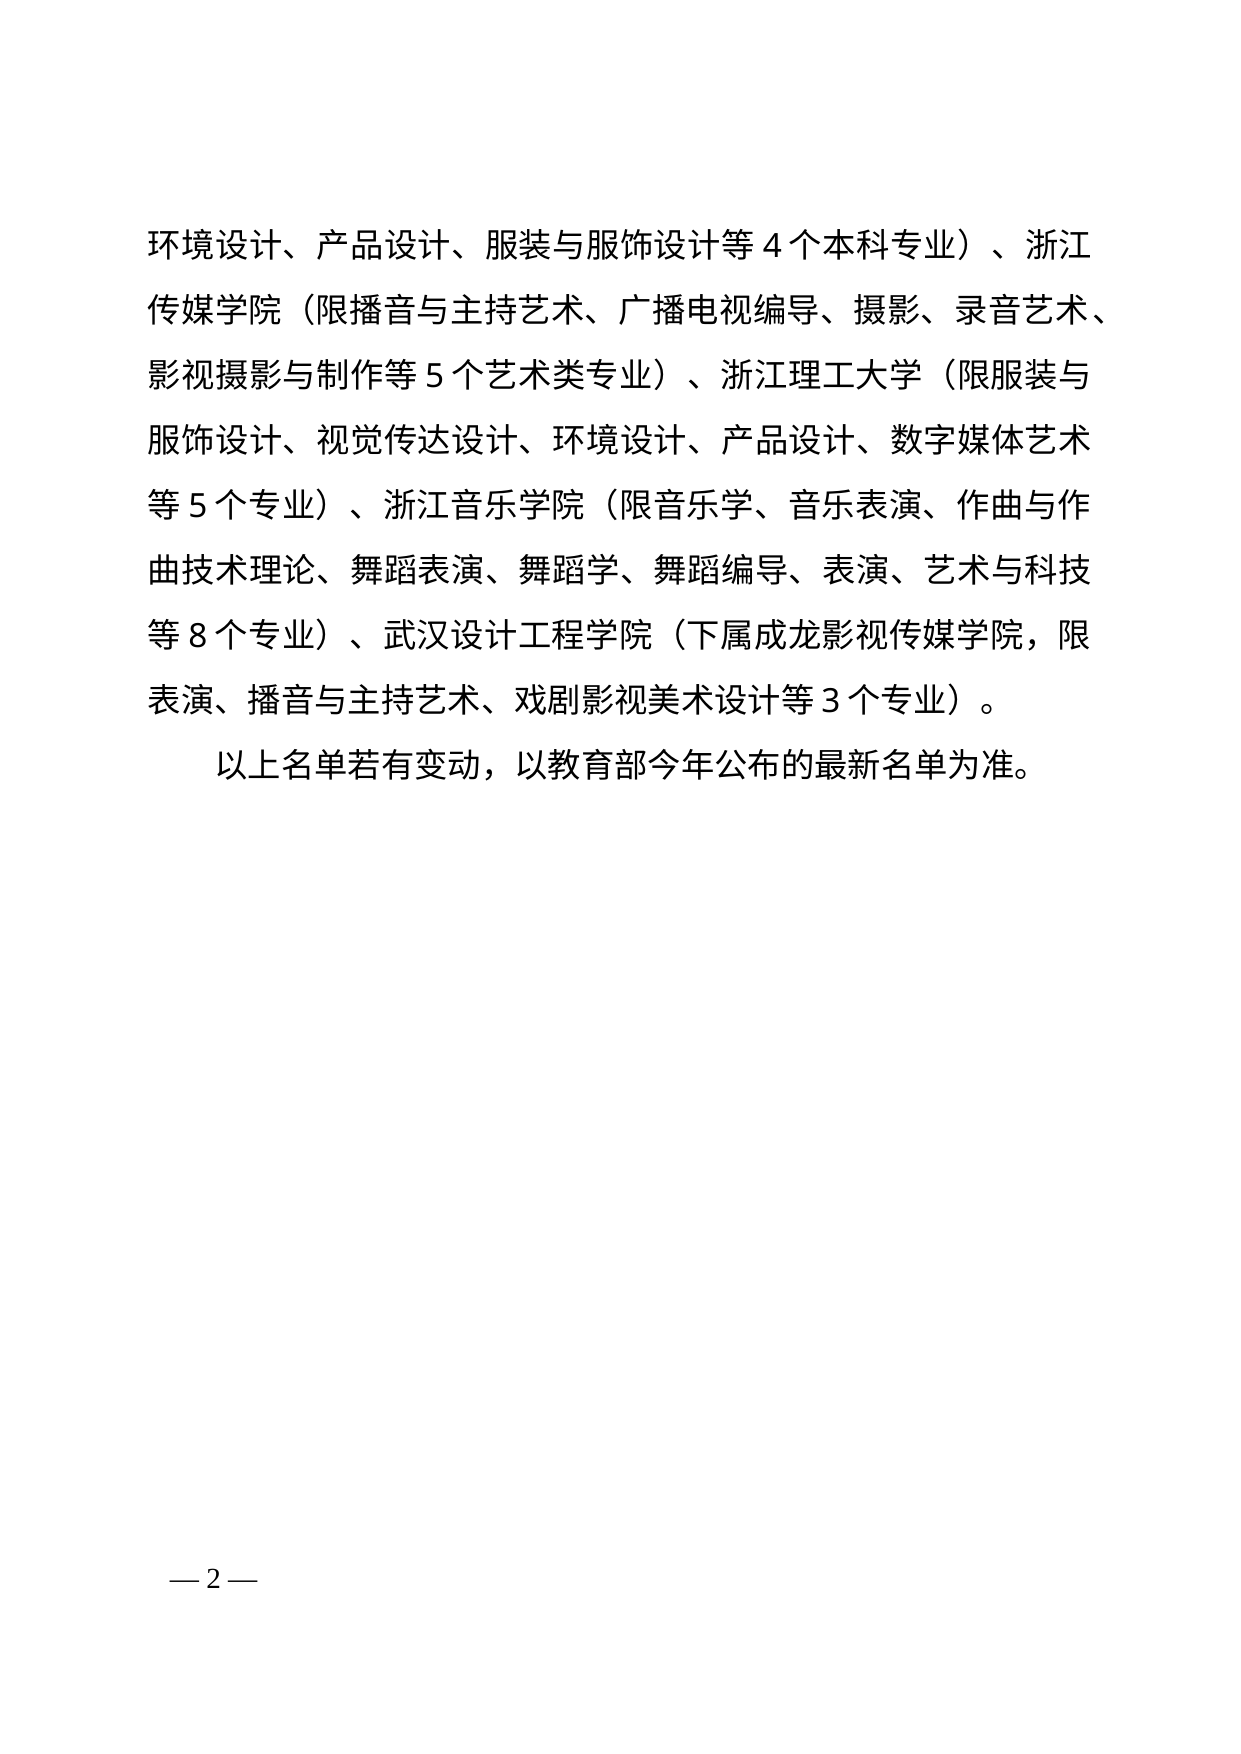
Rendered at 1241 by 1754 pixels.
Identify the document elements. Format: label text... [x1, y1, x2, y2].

text 以上名单若有变动，以教育部今年公布的最新名单为准。 [148, 731, 1092, 796]
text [148, 211, 1092, 731]
